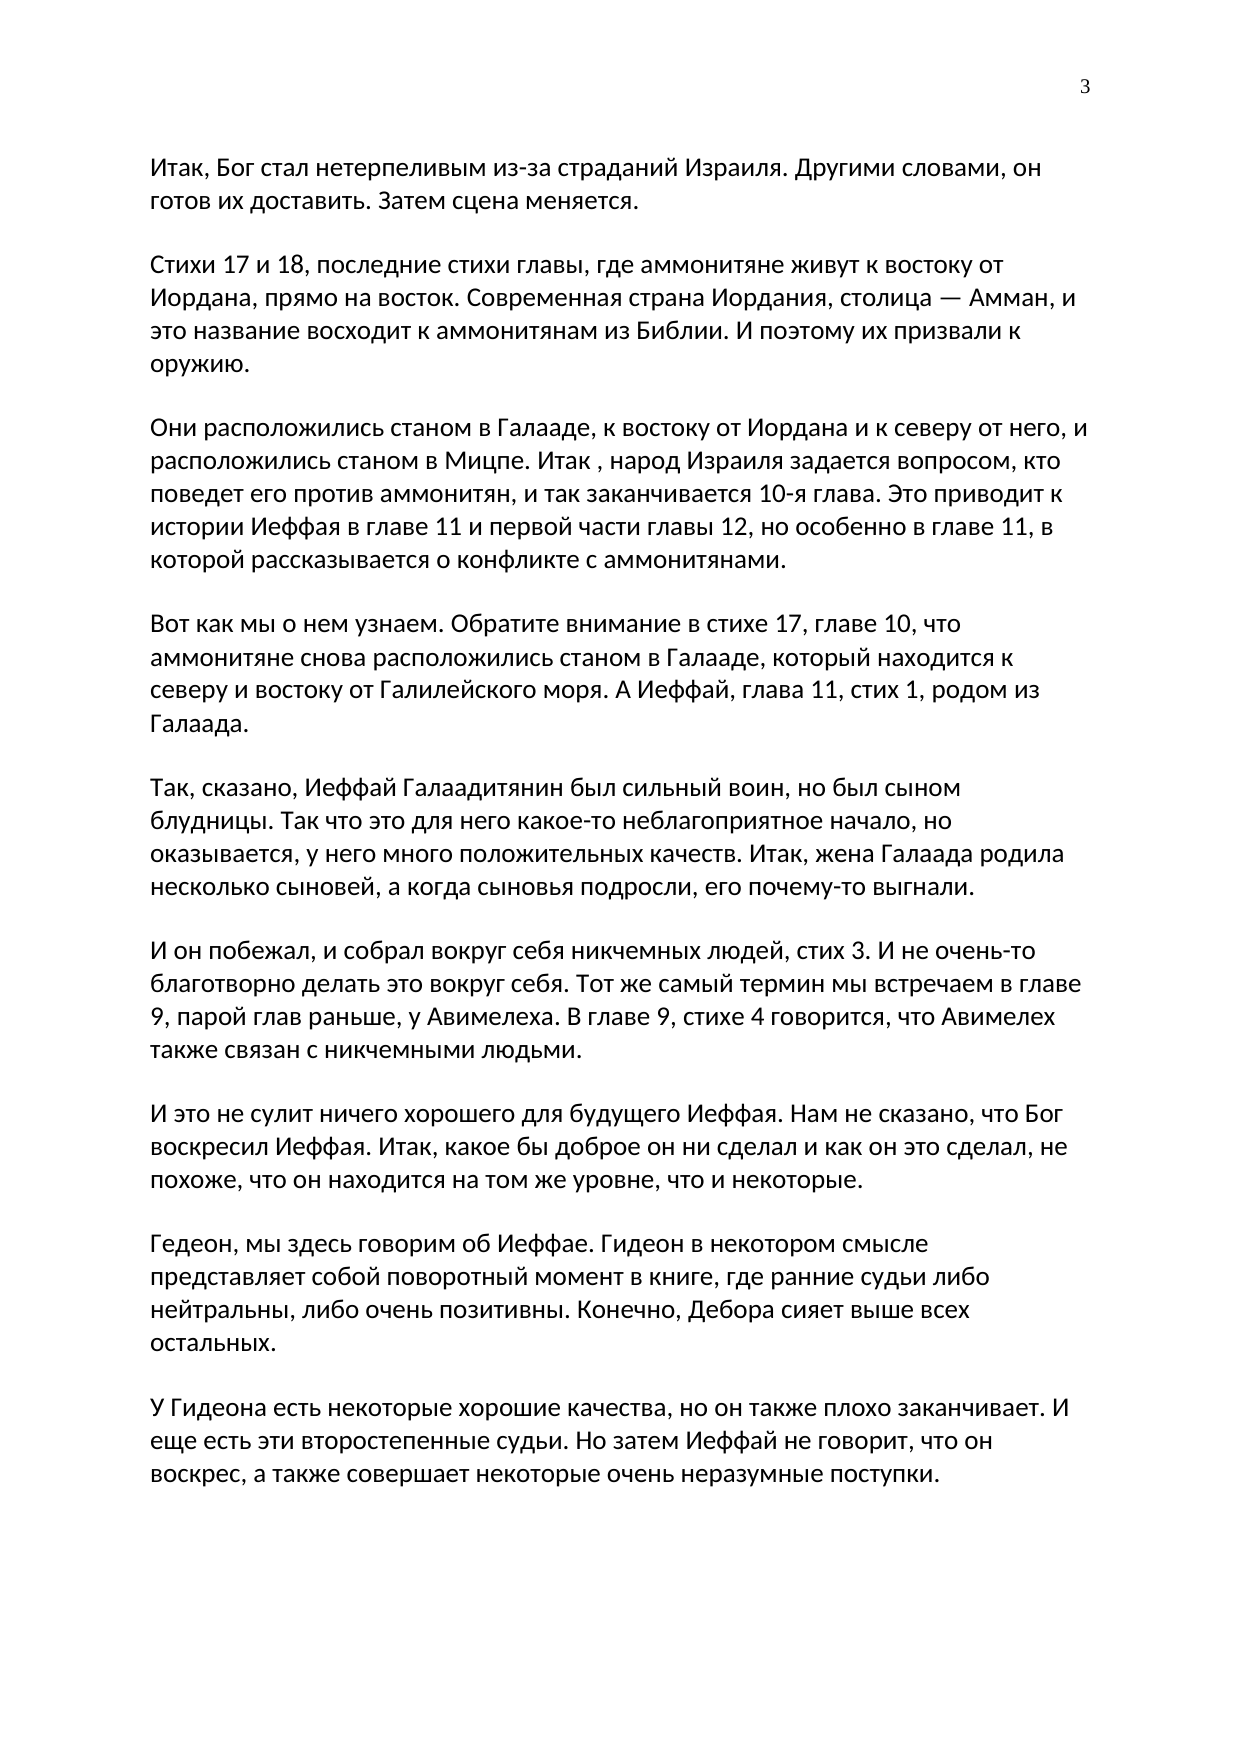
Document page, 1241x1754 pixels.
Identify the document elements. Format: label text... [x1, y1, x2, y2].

text Гедеон, мы здесь говорим об Иеффае. Гидеон в некотором смысле представляет собой поворотный момент в книге, где ранние судьи либо нейтральны, либо очень позитивны. Конечно, Дебора сияет выше всех остальных. [150, 1227, 1090, 1359]
text И он побежал, и собрал вокруг себя никчемных людей, стих 3. И не очень-то благотворно делать это вокруг себя. Тот же самый термин мы встречаем в главе 9, парой глав раньше, у Авимелеха. В главе 9, стихе 4 говорится, что Авимелех также связан с никчемными людьми. [150, 933, 1090, 1065]
text Стихи 17 и 18, последние стихи главы, где аммонитяне живут к востоку от Иордана, прямо на восток. Современная страна Иордания, столица — Амман, и это название восходит к аммонитянам из Библии. И поэтому их призвали к оружию. [150, 247, 1090, 379]
text И это не сулит ничего хорошего для будущего Иеффая. Нам не сказано, что Бог воскресил Иеффая. Итак, какое бы доброе он ни сделал и как он это сделал, не похоже, что он находится на том же уровне, что и некоторые. [150, 1096, 1090, 1195]
text Они расположились станом в Галааде, к востоку от Иордана и к северу от него, и расположились станом в Мицпе. Итак , народ Израиля задается вопросом, кто поведет его против аммонитян, и так заканчивается 10-я глава. Это приводит к истории Иеффая в главе 11 и первой части главы 12, но особенно в главе 11, в которой рассказывается о конфликте с аммонитянами. [150, 410, 1090, 576]
text У Гидеона есть некоторые хорошие качества, но он также плохо заканчивает. И еще есть эти второстепенные судьи. Но затем Иеффай не говорит, что он воскрес, а также совершает некоторые очень неразумные поступки. [150, 1390, 1090, 1489]
text Итак, Бог стал нетерпеливым из-за страданий Израиля. Другими словами, он готов их доставить. Затем сцена меняется. [150, 150, 1090, 216]
text Так, сказано, Иеффай Галаадитянин был сильный воин, но был сыном блудницы. Так что это для него какое-то неблагоприятное начало, но оказывается, у него много положительных качеств. Итак, жена Галаада родила несколько сыновей, а когда сыновья подросли, его почему-то выгнали. [150, 770, 1090, 902]
text Вот как мы о нем узнаем. Обратите внимание в стихе 17, главе 10, что аммонитяне снова расположились станом в Галааде, который находится к северу и востоку от Галилейского моря. А Иеффай, глава 11, стих 1, родом из Галаада. [150, 607, 1090, 739]
